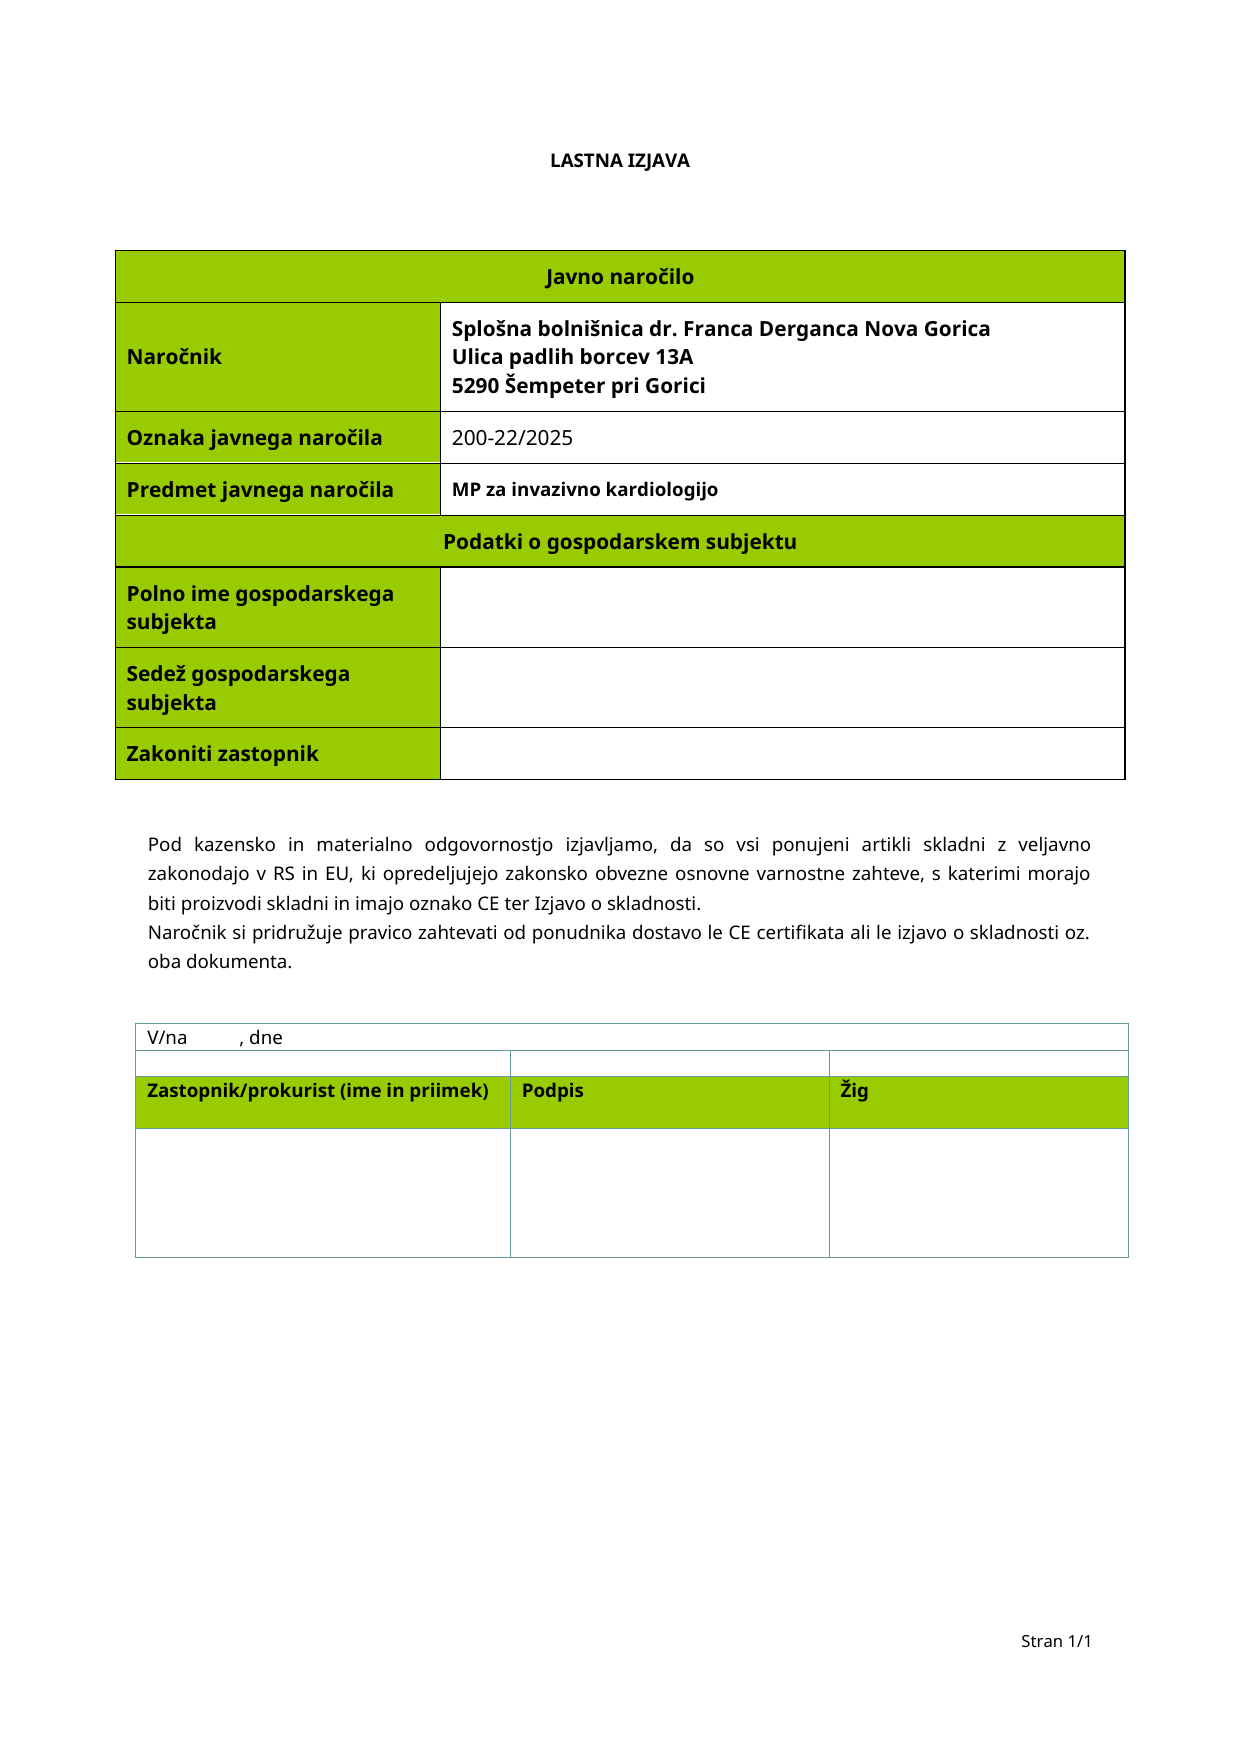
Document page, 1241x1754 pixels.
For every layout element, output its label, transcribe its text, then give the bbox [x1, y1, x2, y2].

table_cell Sedež gospodarskega subjekta [116, 648, 440, 727]
text LASTNA IZJAVA [148, 148, 1093, 173]
table_cell [441, 568, 1124, 647]
table_cell Podatki o gospodarskem subjektu [116, 516, 1124, 566]
table_cell Zakoniti zastopnik [116, 728, 440, 779]
table_cell Naročnik [116, 303, 440, 411]
table_cell Zastopnik/prokurist (ime in priimek) [136, 1077, 510, 1128]
table_cell [511, 1051, 829, 1076]
table_header V/na , dne [136, 1024, 1128, 1049]
table_cell 200-22/2025 [441, 412, 1124, 462]
table_cell [830, 1129, 1128, 1257]
table_cell Žig [830, 1077, 1128, 1128]
table_cell [830, 1051, 1128, 1076]
table_cell Podpis [511, 1077, 829, 1128]
table_cell [511, 1129, 829, 1257]
table_cell MP za invazivno kardiologijo [441, 464, 1124, 514]
table_cell [136, 1129, 510, 1257]
table_cell [441, 648, 1124, 727]
table_cell [136, 1051, 510, 1076]
table_cell Splošna bolnišnica dr. Franca Derganca Nova Gorica Ulica padlih borcev 13A 5290 Šempeter pri Gorici [441, 303, 1124, 411]
table_header Javno naročilo [116, 251, 1124, 302]
text Pod kazensko in materialno odgovornostjo izjavljamo, da so vsi ponujeni artikli skladni z veljavno zakonodajo v RS in EU, ki opredeljujejo zakonsko obvezne osnovne varnostne zahteve, s katerimi morajo biti proizvodi skladni in imajo oznako CE ter Izjavo o skladnosti. [148, 831, 1092, 915]
table_cell Predmet javnega naročila [116, 464, 440, 514]
table_cell [441, 728, 1124, 779]
table_cell Oznaka javnega naročila [116, 412, 440, 462]
text Naročnik si pridružuje pravico zahtevati od ponudnika dostavo le CE certifikata ali le izjavo o skladnosti oz. oba dokumenta. [148, 919, 1092, 974]
table_cell Polno ime gospodarskega subjekta [116, 568, 440, 647]
